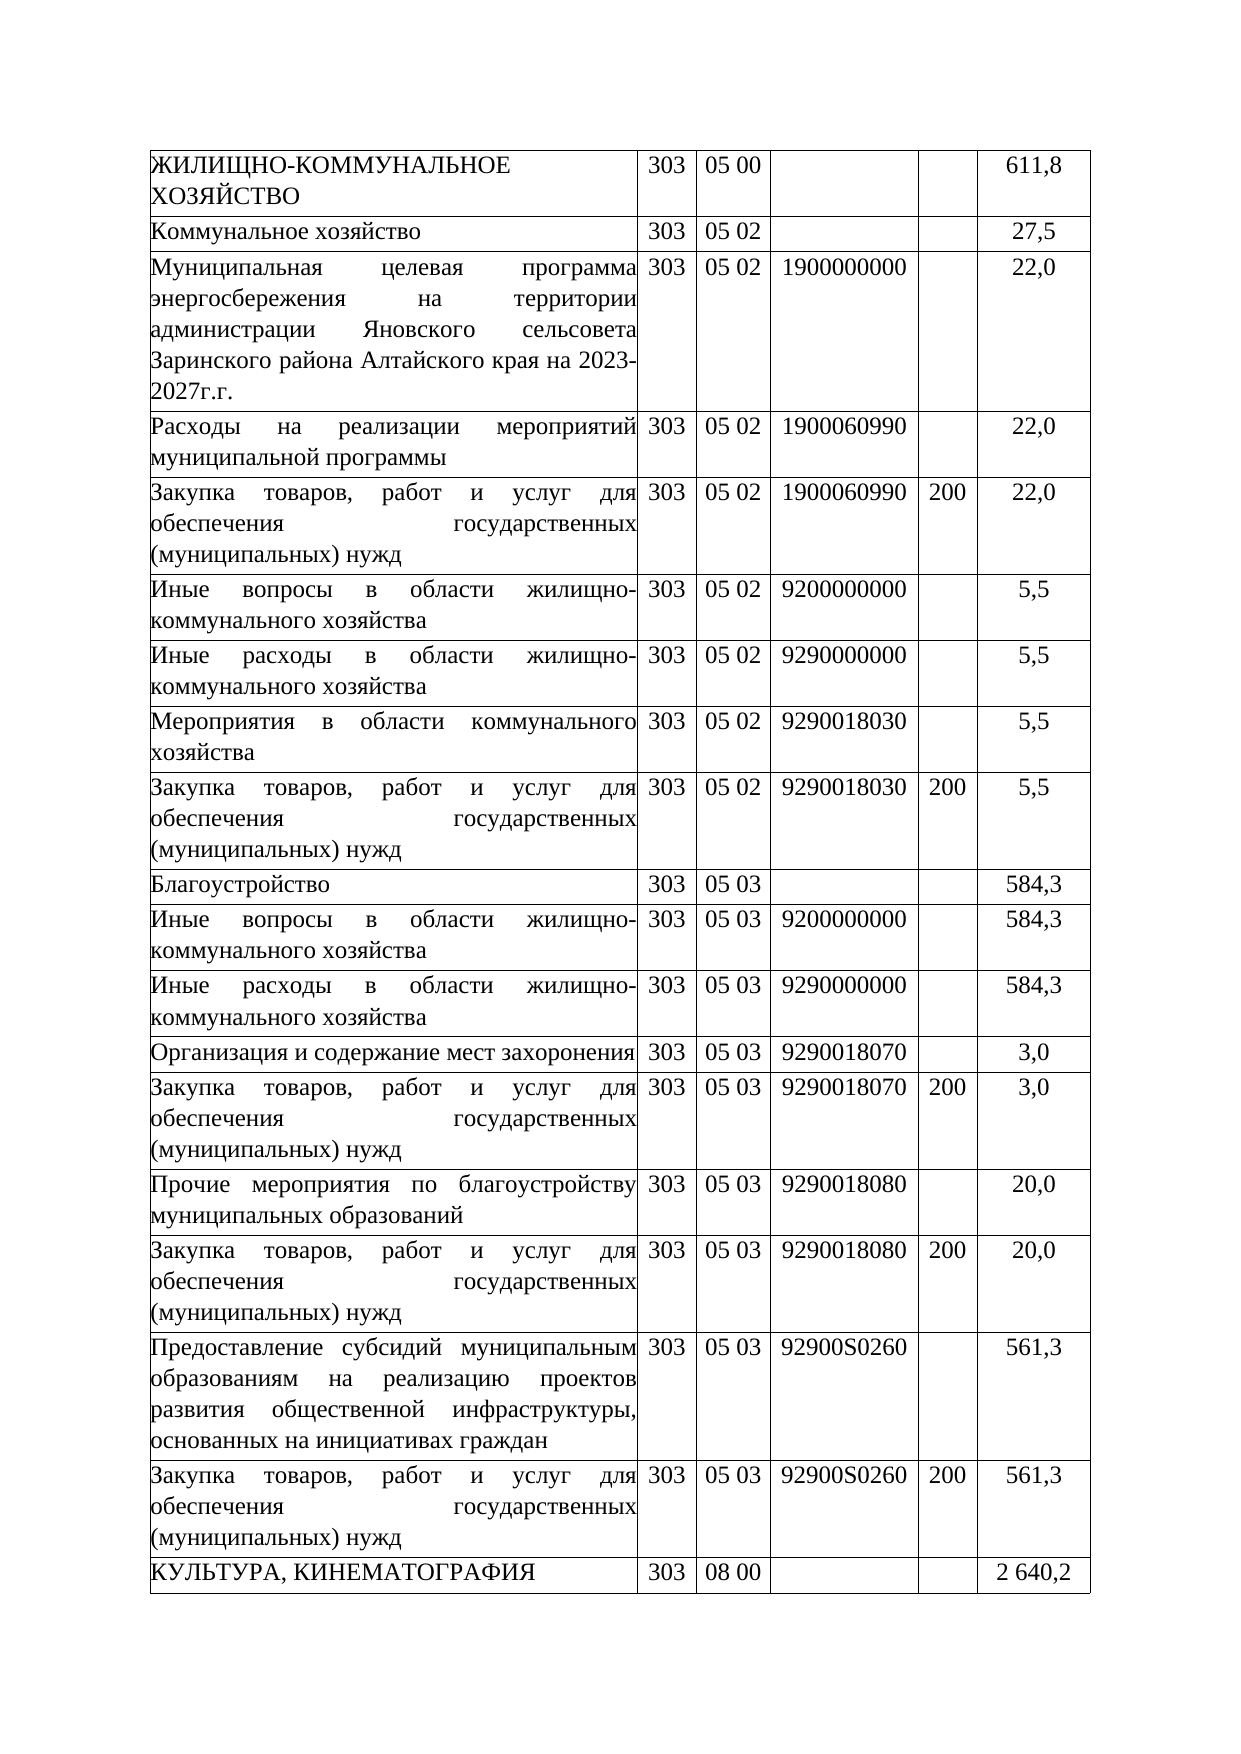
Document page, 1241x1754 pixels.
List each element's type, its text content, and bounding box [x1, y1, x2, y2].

table_cell 584,3 [978, 905, 1090, 970]
table_cell 611,8 [978, 151, 1090, 216]
table_cell 303 [638, 773, 696, 869]
table_cell 05 03 [697, 971, 770, 1036]
table_cell [919, 641, 977, 706]
table_cell Коммунальное хозяйство [151, 217, 637, 251]
table_cell 9200000000 [771, 575, 918, 640]
table_cell 92900S0260 [771, 1333, 918, 1460]
table_cell 303 [638, 1236, 696, 1332]
table_cell 22,0 [978, 412, 1090, 477]
table_cell 200 [919, 1073, 977, 1169]
table_cell 303 [638, 905, 696, 970]
table_cell [771, 217, 918, 251]
table_cell 27,5 [978, 217, 1090, 251]
table_cell [919, 971, 977, 1036]
table_cell Закупка товаров, работ и услуг для обеспечения государственных (муниципальных) нужд [151, 1461, 637, 1557]
table_cell [771, 151, 918, 216]
table_cell Иные расходы в области жилищно-коммунального хозяйства [151, 971, 637, 1036]
table_cell Прочие мероприятия по благоустройству муниципальных образований [151, 1170, 637, 1235]
table_cell 05 03 [697, 1461, 770, 1557]
table_cell 08 00 [697, 1558, 770, 1593]
table_cell 9290000000 [771, 641, 918, 706]
table_cell 05 03 [697, 1170, 770, 1235]
table_cell 05 03 [697, 1073, 770, 1169]
table_cell 05 03 [697, 1333, 770, 1460]
table_cell 05 02 [697, 707, 770, 772]
table_cell 22,0 [978, 478, 1090, 574]
table_cell 303 [638, 252, 696, 411]
table_cell 9290018070 [771, 1073, 918, 1169]
table_cell 05 02 [697, 641, 770, 706]
table_cell Предоставление субсидий муниципальным образованиям на реализацию проектов развития общественной инфраструктуры, основанных на инициативах граждан [151, 1333, 637, 1460]
table_cell [919, 412, 977, 477]
table_cell 22,0 [978, 252, 1090, 411]
table_cell 200 [919, 773, 977, 869]
table_cell 20,0 [978, 1170, 1090, 1235]
table_cell 561,3 [978, 1461, 1090, 1557]
table_cell [919, 217, 977, 251]
table_cell 303 [638, 707, 696, 772]
table_cell 5,5 [978, 773, 1090, 869]
table_cell [919, 1037, 977, 1072]
table_cell ЖИЛИЩНО-КОММУНАЛЬНОЕ ХОЗЯЙСТВО [151, 151, 637, 216]
table_cell 561,3 [978, 1333, 1090, 1460]
table_cell Закупка товаров, работ и услуг для обеспечения государственных (муниципальных) нужд [151, 1236, 637, 1332]
table_cell 303 [638, 1170, 696, 1235]
table_cell [919, 252, 977, 411]
table_cell [771, 870, 918, 904]
table_cell 20,0 [978, 1236, 1090, 1332]
table_cell 9290018030 [771, 773, 918, 869]
table_cell Закупка товаров, работ и услуг для обеспечения государственных (муниципальных) нужд [151, 478, 637, 574]
table_cell 5,5 [978, 707, 1090, 772]
table_cell 303 [638, 1333, 696, 1460]
table_cell 5,5 [978, 575, 1090, 640]
table_cell 05 02 [697, 478, 770, 574]
table_cell Закупка товаров, работ и услуг для обеспечения государственных (муниципальных) нужд [151, 1073, 637, 1169]
table_cell 303 [638, 641, 696, 706]
table_cell 3,0 [978, 1037, 1090, 1072]
table_cell 303 [638, 1037, 696, 1072]
table_cell Иные вопросы в области жилищно-коммунального хозяйства [151, 905, 637, 970]
table_cell 05 02 [697, 773, 770, 869]
table_cell 3,0 [978, 1073, 1090, 1169]
table_cell 200 [919, 1461, 977, 1557]
table_cell 303 [638, 575, 696, 640]
table_cell [919, 1170, 977, 1235]
table_cell Организация и содержание мест захоронения [151, 1037, 637, 1072]
table_cell КУЛЬТУРА, КИНЕМАТОГРАФИЯ [151, 1558, 637, 1593]
table_cell 9290000000 [771, 971, 918, 1036]
table_cell 05 00 [697, 151, 770, 216]
table_cell 9200000000 [771, 905, 918, 970]
table_cell 303 [638, 478, 696, 574]
table_cell 303 [638, 151, 696, 216]
table_cell 05 02 [697, 217, 770, 251]
table_cell 584,3 [978, 870, 1090, 904]
table_cell [919, 575, 977, 640]
table_cell 92900S0260 [771, 1461, 918, 1557]
table_cell 9290018070 [771, 1037, 918, 1072]
table_cell 303 [638, 1073, 696, 1169]
table_cell 05 02 [697, 252, 770, 411]
table_cell 05 02 [697, 575, 770, 640]
table_cell 584,3 [978, 971, 1090, 1036]
table_cell Иные вопросы в области жилищно-коммунального хозяйства [151, 575, 637, 640]
table_cell 05 03 [697, 1037, 770, 1072]
table_cell 05 03 [697, 870, 770, 904]
table_cell 303 [638, 1461, 696, 1557]
table_cell 05 03 [697, 1236, 770, 1332]
table_cell [771, 1558, 918, 1593]
table_cell 9290018030 [771, 707, 918, 772]
table_cell 1900060990 [771, 478, 918, 574]
table_cell [919, 905, 977, 970]
table_cell 05 02 [697, 412, 770, 477]
table_cell 5,5 [978, 641, 1090, 706]
table_cell 303 [638, 217, 696, 251]
table_cell 9290018080 [771, 1170, 918, 1235]
table_cell 05 03 [697, 905, 770, 970]
table_cell 200 [919, 478, 977, 574]
table_cell [919, 870, 977, 904]
table_cell [919, 151, 977, 216]
table_cell 1900060990 [771, 412, 918, 477]
table_cell 2 640,2 [978, 1558, 1090, 1593]
table_cell 303 [638, 870, 696, 904]
table_cell 303 [638, 1558, 696, 1593]
table_cell Муниципальная целевая программа энергосбережения на территории администрации Яновского сельсовета Заринского района Алтайского края на 2023-2027г.г. [151, 252, 637, 411]
table_cell Иные расходы в области жилищно-коммунального хозяйства [151, 641, 637, 706]
table_cell [919, 1333, 977, 1460]
table_cell Благоустройство [151, 870, 637, 904]
table_cell [919, 1558, 977, 1593]
table_cell 200 [919, 1236, 977, 1332]
table_cell 1900000000 [771, 252, 918, 411]
table_cell Закупка товаров, работ и услуг для обеспечения государственных (муниципальных) нужд [151, 773, 637, 869]
table_cell Расходы на реализации мероприятий муниципальной программы [151, 412, 637, 477]
table_cell Мероприятия в области коммунального хозяйства [151, 707, 637, 772]
table_cell 9290018080 [771, 1236, 918, 1332]
table_cell 303 [638, 412, 696, 477]
table_cell [919, 707, 977, 772]
table_cell 303 [638, 971, 696, 1036]
